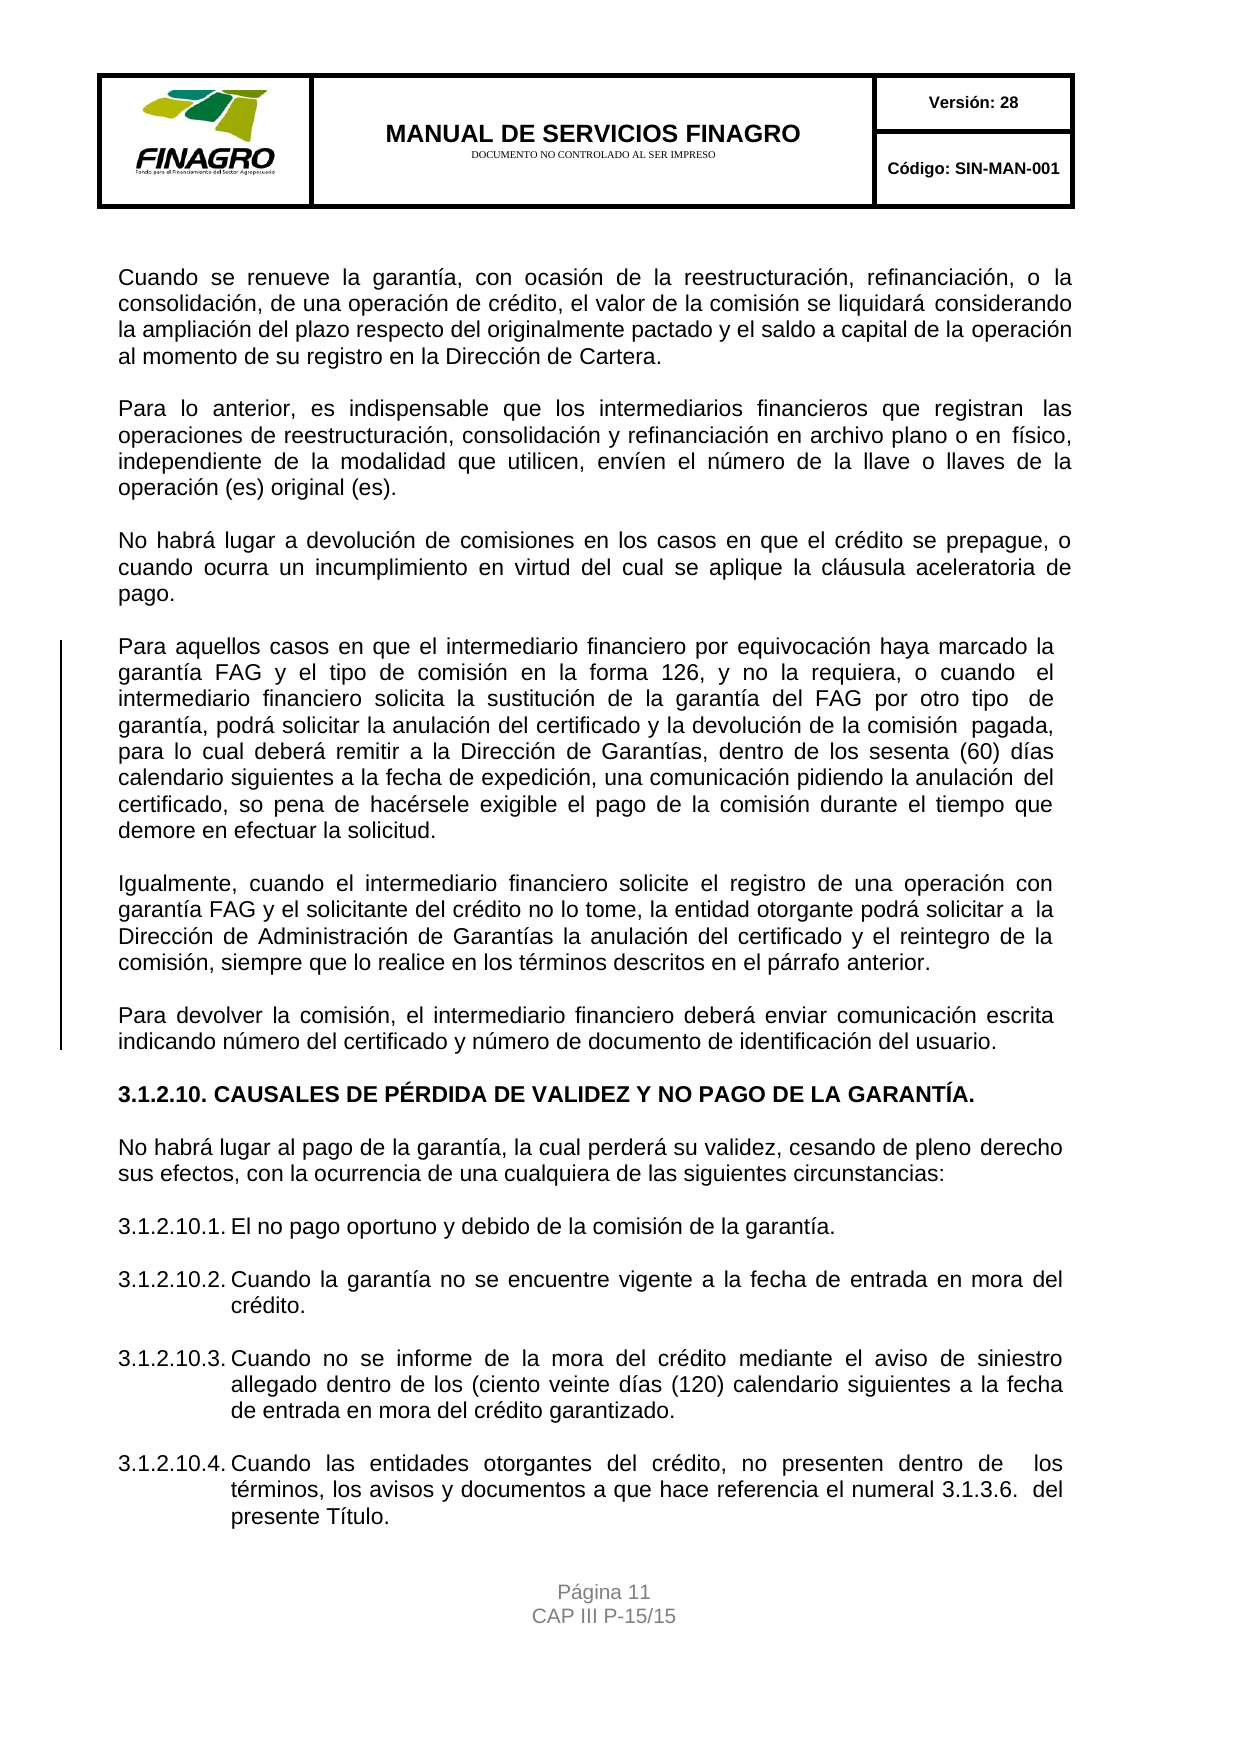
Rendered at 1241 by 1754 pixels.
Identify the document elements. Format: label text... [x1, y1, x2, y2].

table_cell Código: SIN-MAN-001 [877, 134, 1070, 204]
list El no pago oportuno y debido de la comisión de la garantía. [118, 1213, 1092, 1239]
text Igualmente, cuando el intermediario financiero solicite el registro de una operación con garantía FAG y el solicitante del crédito no lo tome, la entidad otorgante podrá solicitar a la Dirección de Administración de Garantías la anulación del certificado y el reintegro de la comisión, siempre que lo realice en los términos descritos en el párrafo anterior. [118, 870, 1053, 975]
table_header MANUAL DE SERVICIOS FINAGRO DOCUMENTO NO CONTROLADO AL SER IMPRESO [314, 78, 872, 204]
list Cuando la garantía no se encuentre vigente a la fecha de entrada en mora del crédito. [118, 1266, 1063, 1318]
text Cuando se renueve la garantía, con ocasión de la reestructuración, refinanciación, o la consolidación, de una operación de crédito, el valor de la comisión se liquidará considerando la ampliación del plazo respecto del originalmente pactado y el saldo a capital de la operación al momento de su registro en la Dirección de Cartera. [118, 263, 1072, 369]
list Cuando no se informe de la mora del crédito mediante el aviso de siniestro allegado dentro de los (ciento veinte días (120) calendario siguientes a la fecha de entrada en mora del crédito garantizado. [118, 1344, 1063, 1424]
picture [130, 90, 279, 179]
table_header [102, 78, 309, 204]
text No habrá lugar a devolución de comisiones en los casos en que el crédito se prepague, o cuando ocurra un incumplimiento en virtud del cual se aplique la cláusula aceleratoria de pago. [118, 527, 1072, 606]
table_header Versión: 28 [877, 78, 1070, 129]
text Para lo anterior, es indispensable que los intermediarios financieros que registran las operaciones de reestructuración, consolidación y refinanciación en archivo plano o en físico, independiente de la modalidad que utilicen, envíen el número de la llave o llaves de la operación (es) original (es). [118, 395, 1072, 501]
list Cuando las entidades otorgantes del crédito, no presenten dentro de los términos, los avisos y documentos a que hace referencia el numeral 3.1.3.6. del presente Título. [118, 1450, 1063, 1529]
text Para aquellos casos en que el intermediario financiero por equivocación haya marcado la garantía FAG y el tipo de comisión en la forma 126, y no la requiera, o cuando el intermediario financiero solicita la sustitución de la garantía del FAG por otro tipo de garantía, podrá solicitar la anulación del certificado y la devolución de la comisión pagada, para lo cual deberá remitir a la Dirección de Garantías, dentro de los sesenta (60) días calendario siguientes a la fecha de expedición, una comunicación pidiendo la anulación del certificado, so pena de hacérsele exigible el pago de la comisión durante el tiempo que demore en efectuar la solicitud. [118, 633, 1054, 843]
text No habrá lugar al pago de la garantía, la cual perderá su validez, cesando de pleno derecho sus efectos, con la ocurrencia de una cualquiera de las siguientes circunstancias: [118, 1134, 1063, 1186]
text Para devolver la comisión, el intermediario financiero deberá enviar comunicación escrita indicando número del certificado y número de documento de identificación del usuario. [118, 1002, 1053, 1054]
subtitle CAUSALES DE PÉRDIDA DE VALIDEZ Y NO PAGO DE LA GARANTÍA. [118, 1081, 1092, 1107]
text Página 11 CAP III P-15/15 [532, 1579, 676, 1627]
